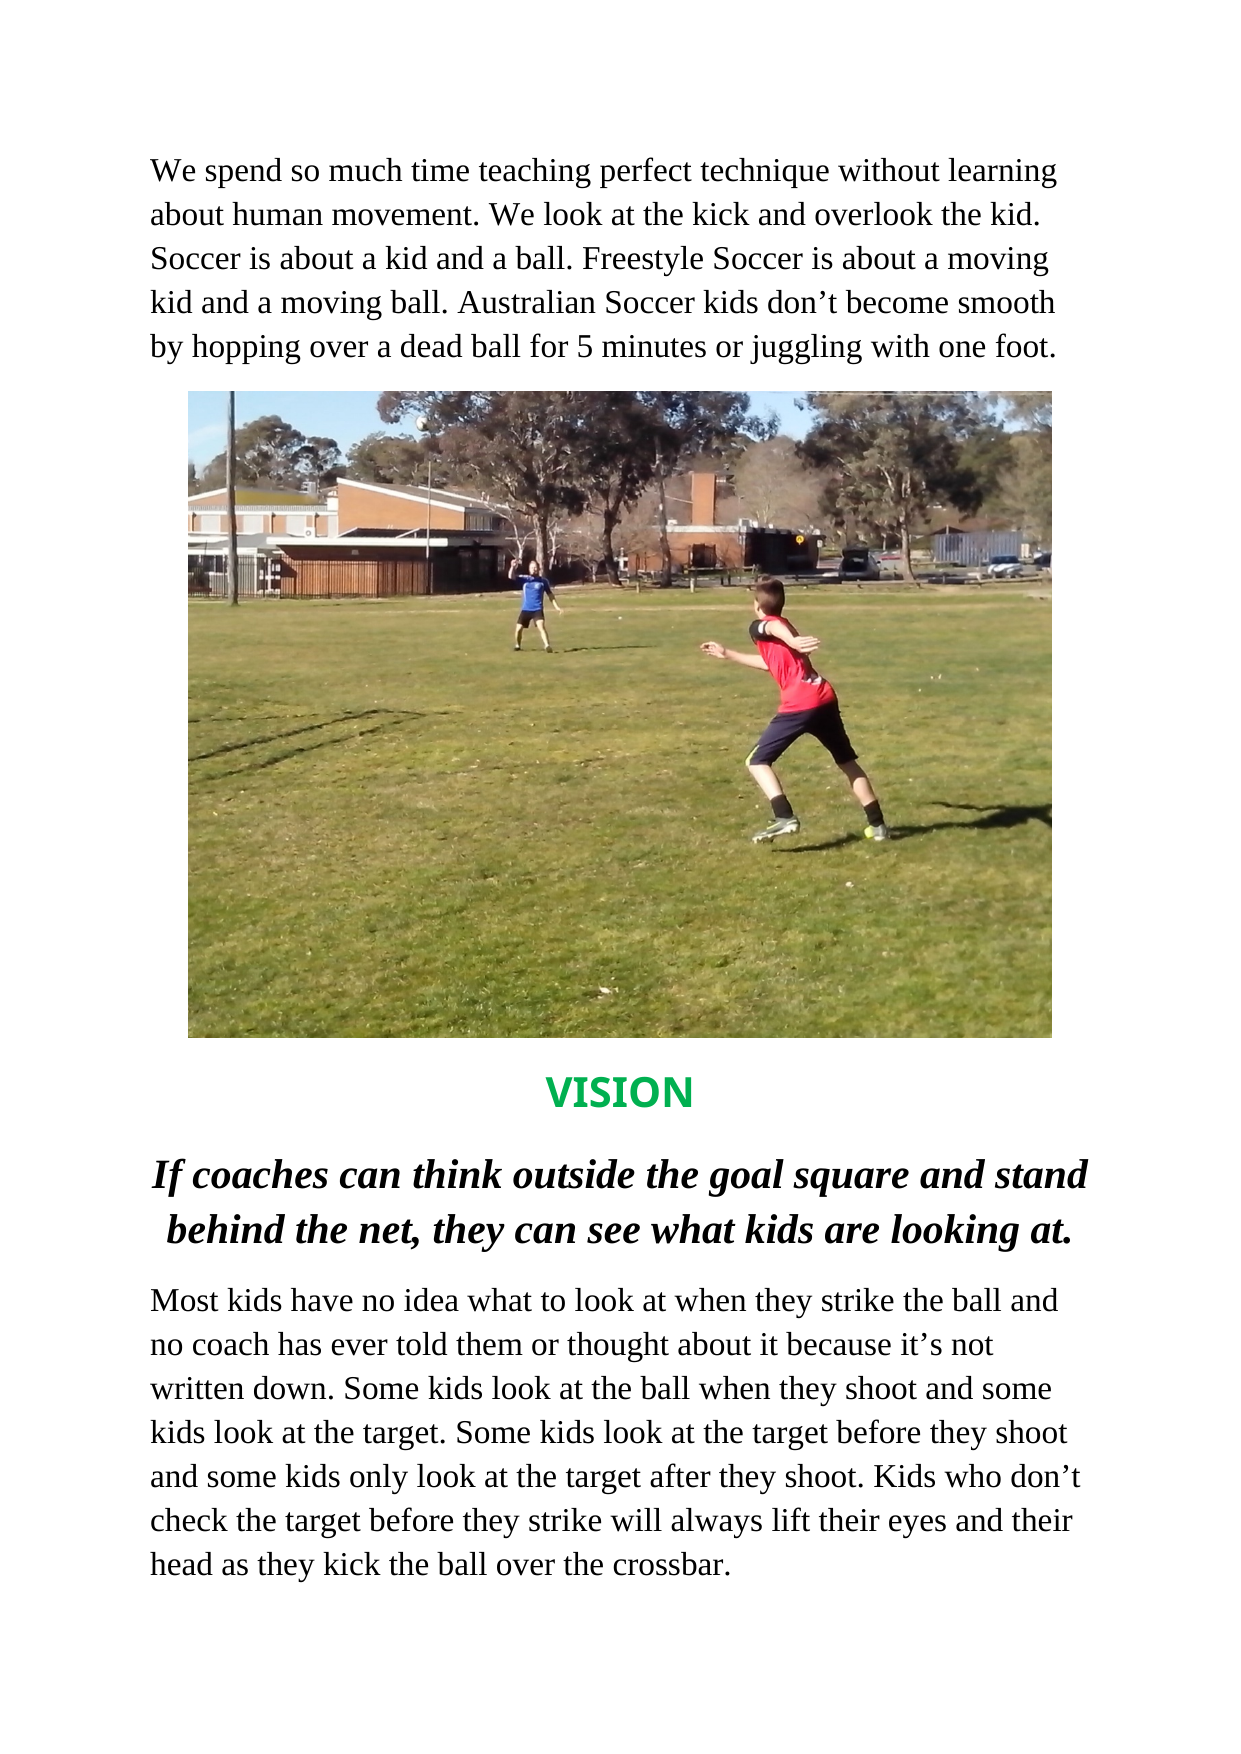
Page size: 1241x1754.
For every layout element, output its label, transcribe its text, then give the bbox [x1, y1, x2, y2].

text We spend so much time teaching perfect technique without learning about human movement. We look at the kick and overlook the kid. Soccer is about a kid and a ball. Freestyle Soccer is about a moving kid and a moving ball. Australian Soccer kids don’t become smooth by hopping over a dead ball for 5 minutes or juggling with one foot. [150, 150, 1090, 364]
text VISION [150, 1063, 1090, 1120]
text If coaches can think outside the goal square and stand behind the net, they can see what kids are looking at. [150, 1149, 1090, 1252]
picture [188, 391, 1052, 1038]
text Most kids have no idea what to look at when they strike the ball and no coach has ever told them or thought about it because it’s not written down. Some kids look at the ball when they shoot and some kids look at the target. Some kids look at the target before they shoot and some kids only look at the target after they shoot. Kids who don’t check the target before they strike will always lift their eyes and their head as they kick the ball over the crossbar. [150, 1280, 1090, 1583]
